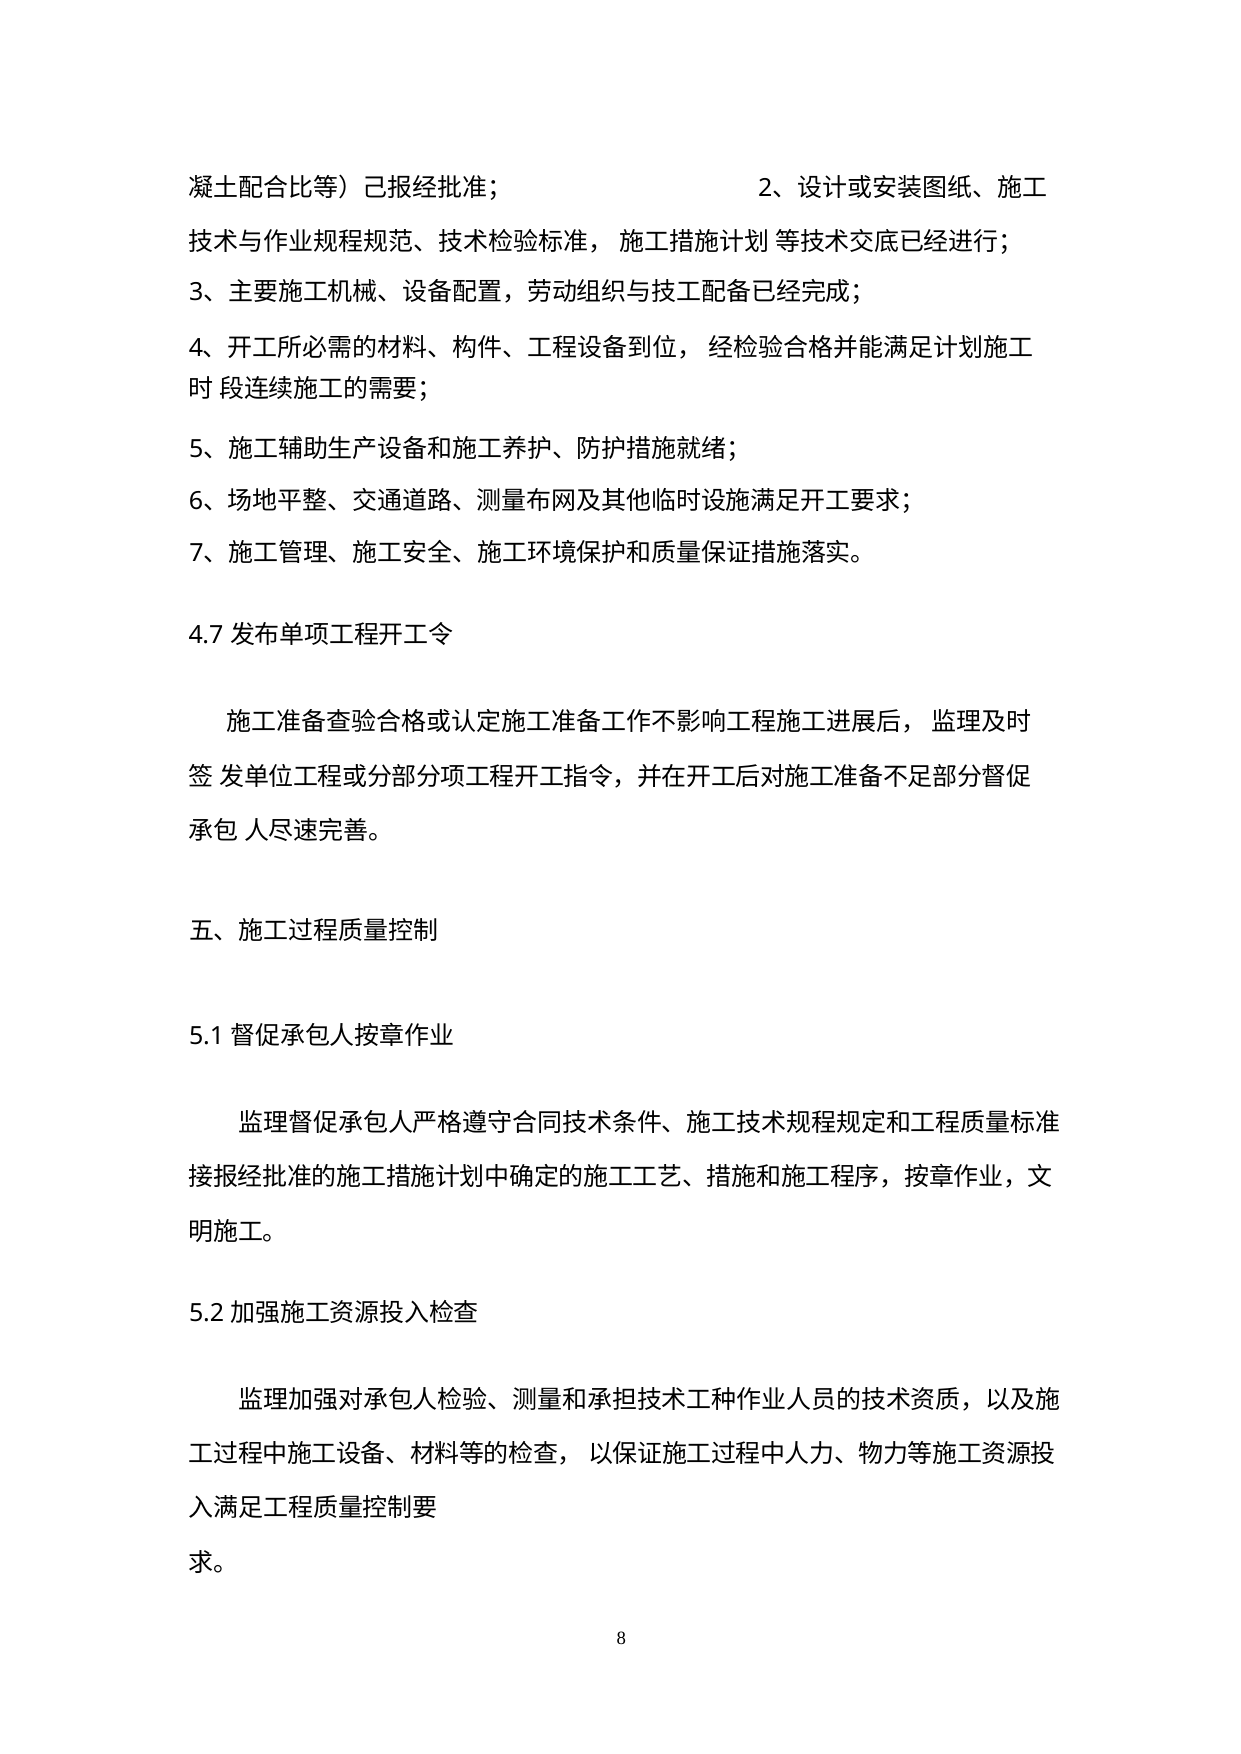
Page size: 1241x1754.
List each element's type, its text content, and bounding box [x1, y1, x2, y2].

text 6、场地平整、交通道路、测量布网及其他临时设施满足开工要求； [0, 485, 1240, 515]
text 监理督促承包人严格遵守合同技术条件、施工技术规程规定和工程质量标准 接报经批准的施工措施计划中确定的施工工艺、措施和施工程序，按章作业，文 明施工。 [188, 1102, 1063, 1247]
text 监理加强对承包人检验、测量和承担技术工种作业人员的技术资质，以及施 工过程中施工设备、材料等的检查， 以保证施工过程中人力、物力等施工资源投 [189, 1379, 1063, 1470]
text 5.1 督促承包人按章作业 [0, 1020, 1240, 1051]
text 4.7 发布单项工程开工令 [0, 619, 1240, 650]
text 施工准备查验合格或认定施工准备工作不影响工程施工进展后， 监理及时签 发单位工程或分部分项工程开工指令，并在开工后对施工准备不足部分督促承包 人尽速完善。 [189, 702, 1053, 847]
text 5、施工辅助生产设备和施工养护、防护措施就绪； [0, 433, 1240, 464]
text 入满足工程质量控制要 求。 [188, 1488, 438, 1578]
text 4、开工所必需的材料、构件、工程设备到位， 经检验合格并能满足计划施工时 段连续施工的需要； [188, 327, 1053, 404]
text 五、施工过程质量控制 [0, 915, 1240, 946]
text 7、施工管理、施工安全、施工环境保护和质量保证措施落实。 [0, 536, 1240, 567]
text 5.2 加强施工资源投入检查 [0, 1296, 1240, 1327]
text 3、主要施工机械、设备配置，劳动组织与技工配备已经完成； [0, 276, 1240, 306]
text 凝土配合比等）己报经批准； 2、设计或安装图纸、施工技术与作业规程规范、技术检验标准， 施工措施计划 等技术交底已经进行； [188, 167, 1053, 258]
